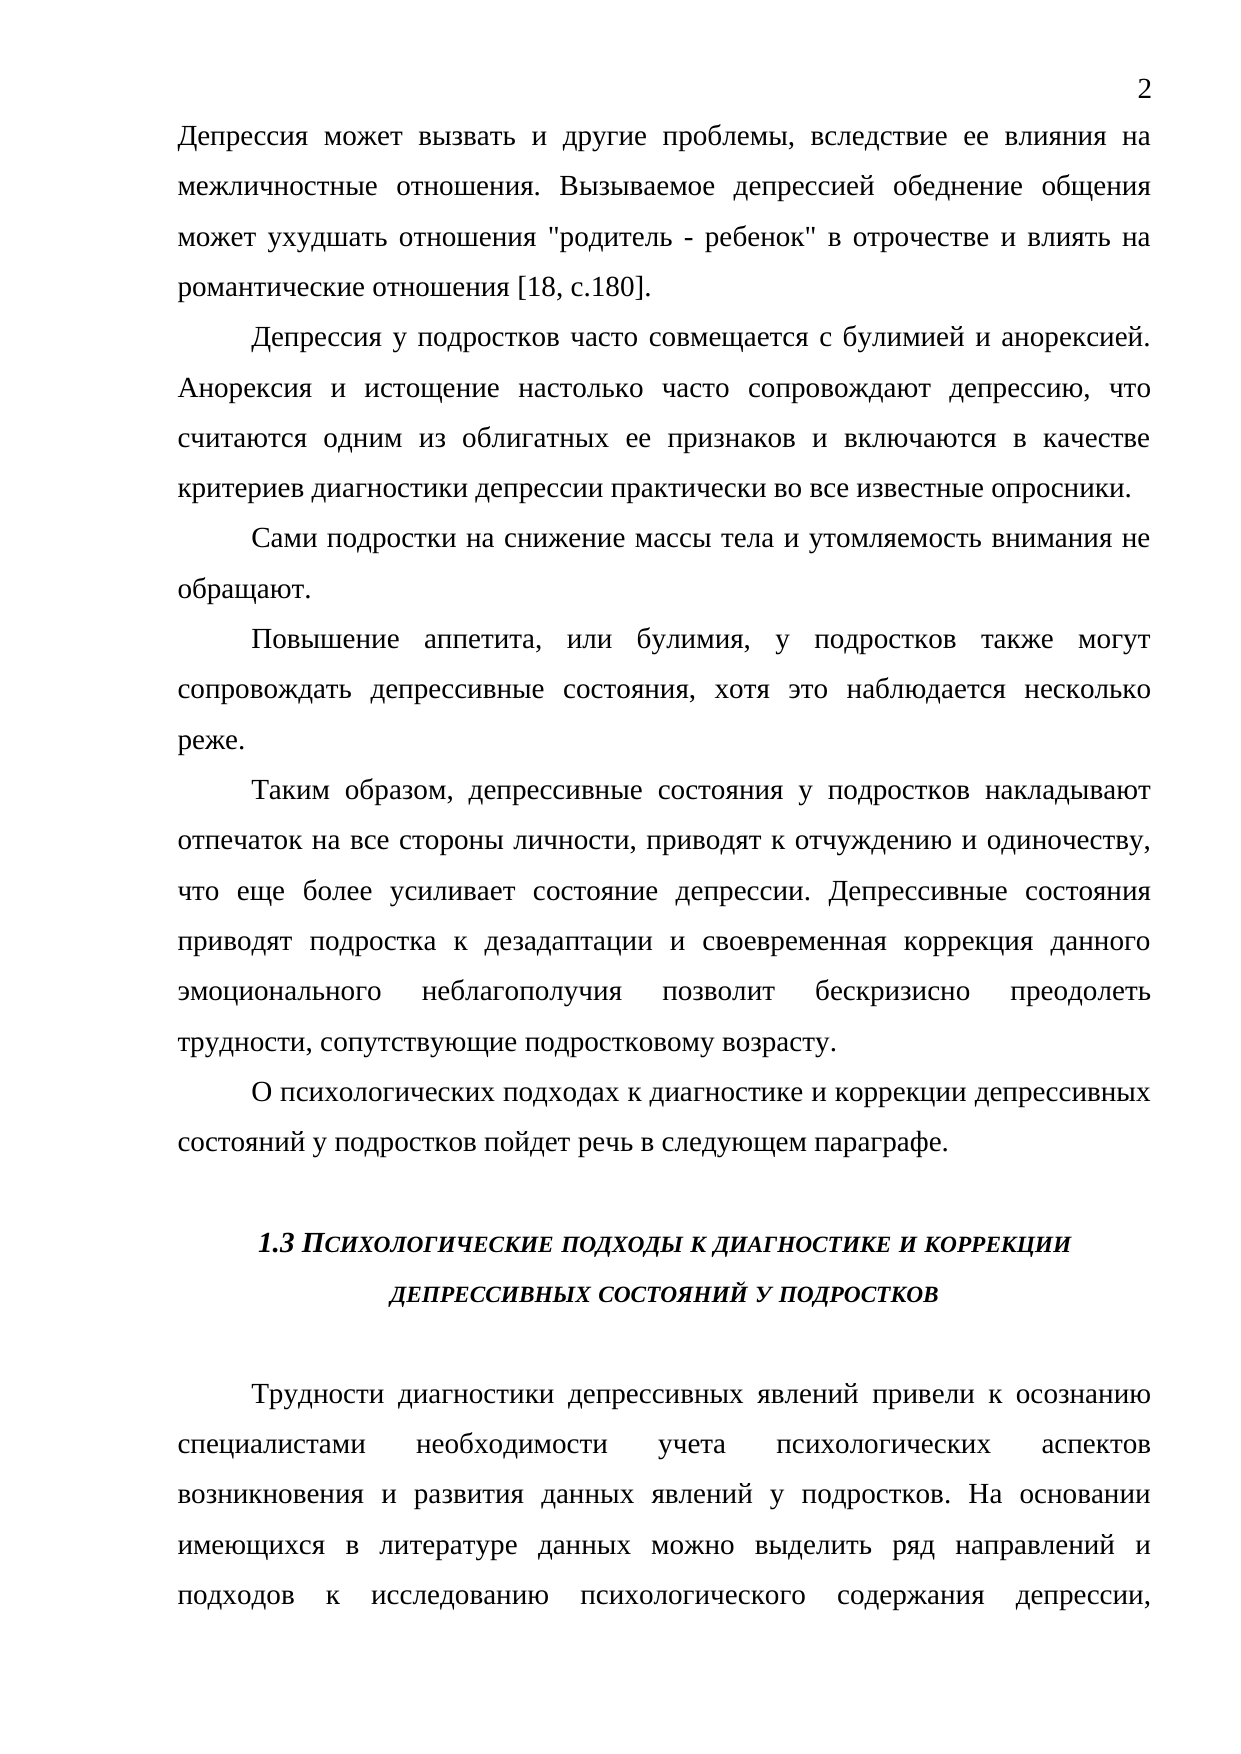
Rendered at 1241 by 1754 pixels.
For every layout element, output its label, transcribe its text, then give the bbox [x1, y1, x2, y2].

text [177, 118, 1152, 303]
subtitle 1.3 Психологические подходы к диагностике и коррекции депрессивных состояний у подростков [177, 1225, 1152, 1309]
text Сами подростки на снижение массы тела и утомляемость внимания не обращают. [177, 521, 1152, 604]
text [177, 1376, 1152, 1611]
text О психологических подходах к диагностике и коррекции депрессивных состояний у подростков пойдет речь в следующем параграфе. [177, 1074, 1152, 1158]
text Таким образом, депрессивные состояния у подростков накладывают отпечаток на все стороны личности, приводят к отчуждению и одиночеству, что еще более усиливает состояние депрессии. Депрессивные состояния приводят подростка к дезадаптации и своевременная коррекция данного эмоционального неблагополучия позволит бескризисно преодолеть трудности, сопутствующие подростковому возрасту. [177, 772, 1152, 1057]
text Депрессия у подростков часто совмещается с булимией и анорексией. Анорексия и истощение настолько часто сопровождают депрессию, что считаются одним из облигатных ее признаков и включаются в качестве критериев диагностики депрессии практически во все известные опросники. [177, 319, 1152, 504]
text Повышение аппетита, или булимия, у подростков также могут сопровождать депрессивные состояния, хотя это наблюдается несколько реже. [177, 621, 1152, 755]
